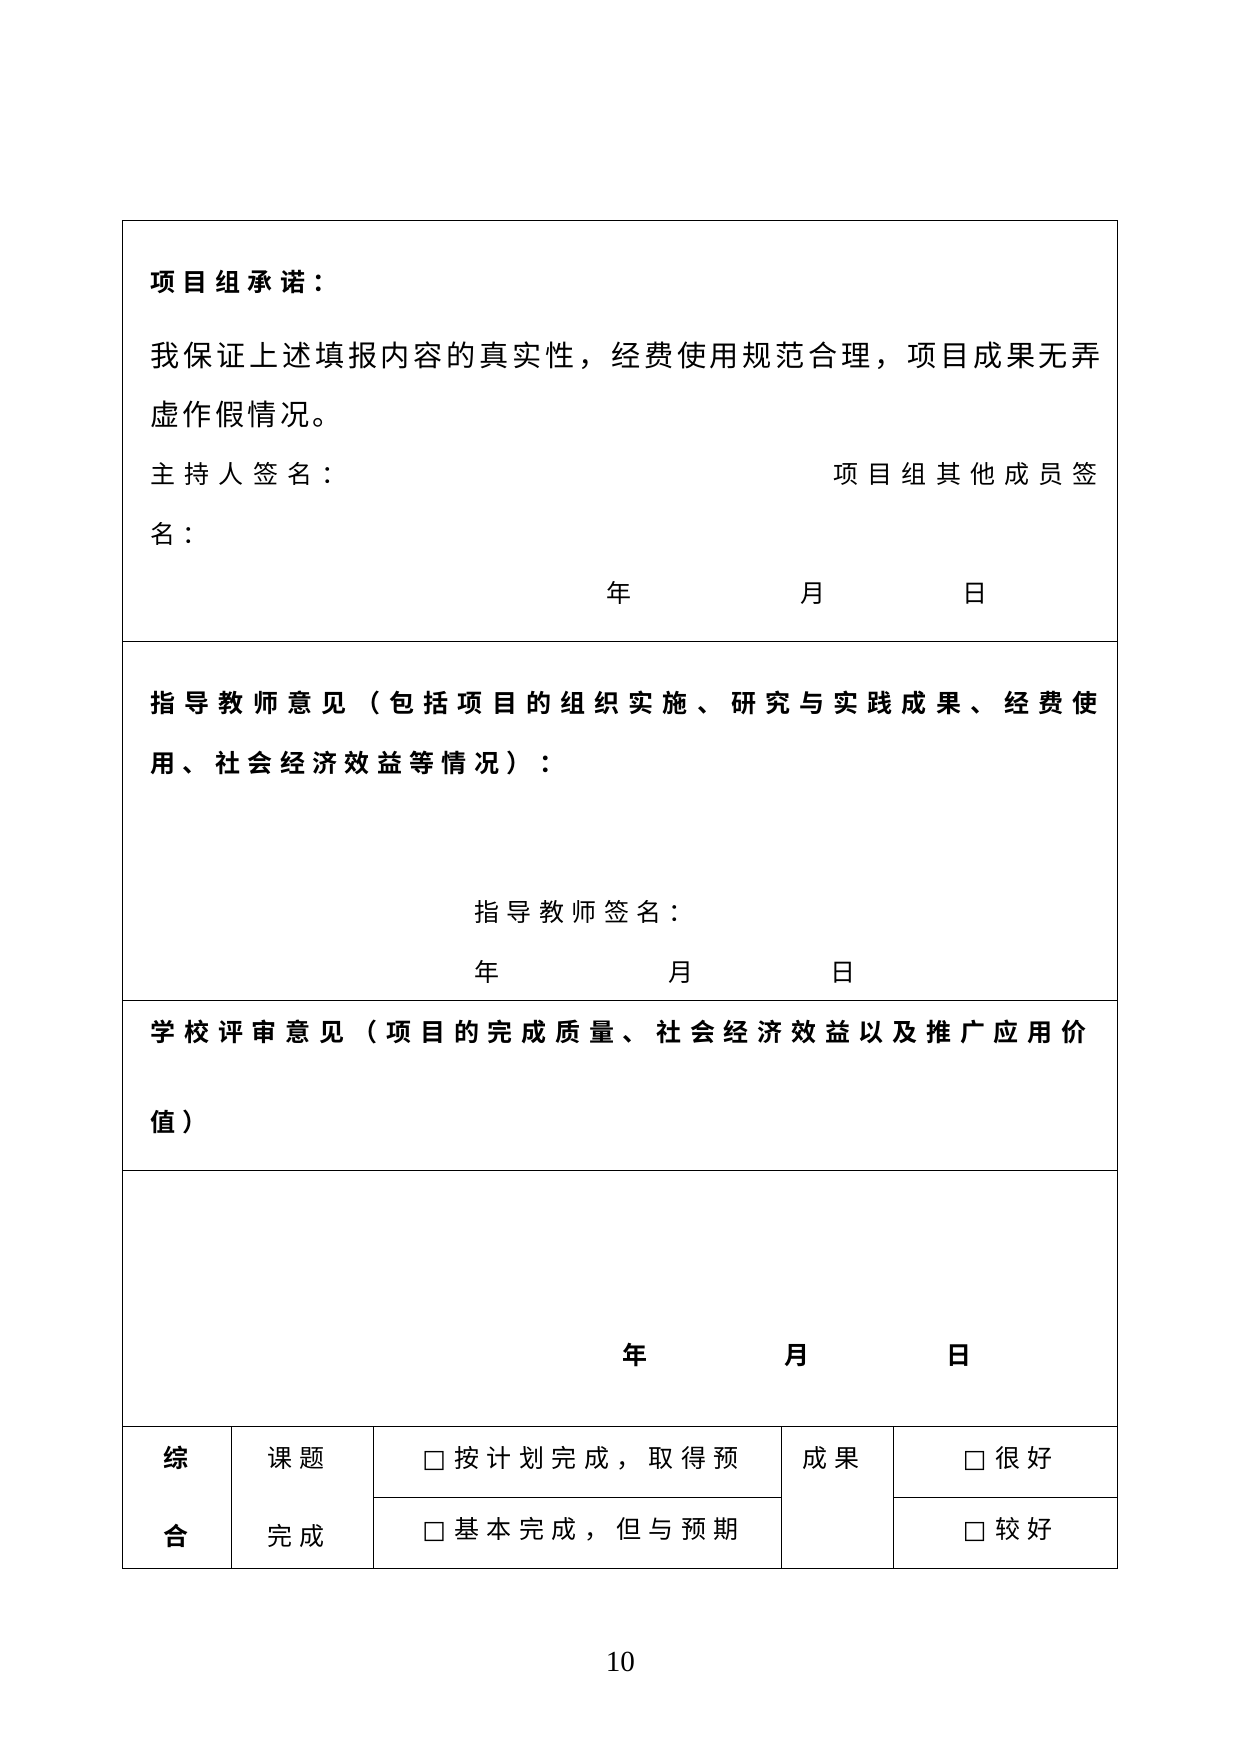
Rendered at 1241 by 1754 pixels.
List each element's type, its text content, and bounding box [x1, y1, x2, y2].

table_cell 成果 的创 新性 [782, 1427, 893, 1568]
table_cell 学校评审意见（项目的完成质量、社会经济效益以及推广应用价值） [123, 1001, 1117, 1169]
table_cell □很好 [894, 1427, 1117, 1497]
table_cell 综 合 评 定 [123, 1427, 231, 1568]
table_cell 课题 完成 情况 [232, 1427, 373, 1568]
table_cell 指导教师意见（包括项目的组织实施、研究与实践成果、经费使用、社会经济效益等情况）： 指导教师签名： 年 月 日 [123, 642, 1117, 1000]
table_cell □按计划完成，取得预期成果 [374, 1427, 781, 1497]
table_cell □基本完成，但与预期目标尚有差距 [374, 1498, 781, 1568]
table_cell □较好 [894, 1498, 1117, 1568]
table_cell 年 月 日 [123, 1171, 1117, 1426]
table_header 项目组承诺： 我保证上述填报内容的真实性，经费使用规范合理，项目成果无弄虚作假情况。 主持人签名： 项目组其他成员签名： 年 月 日 [123, 221, 1117, 641]
